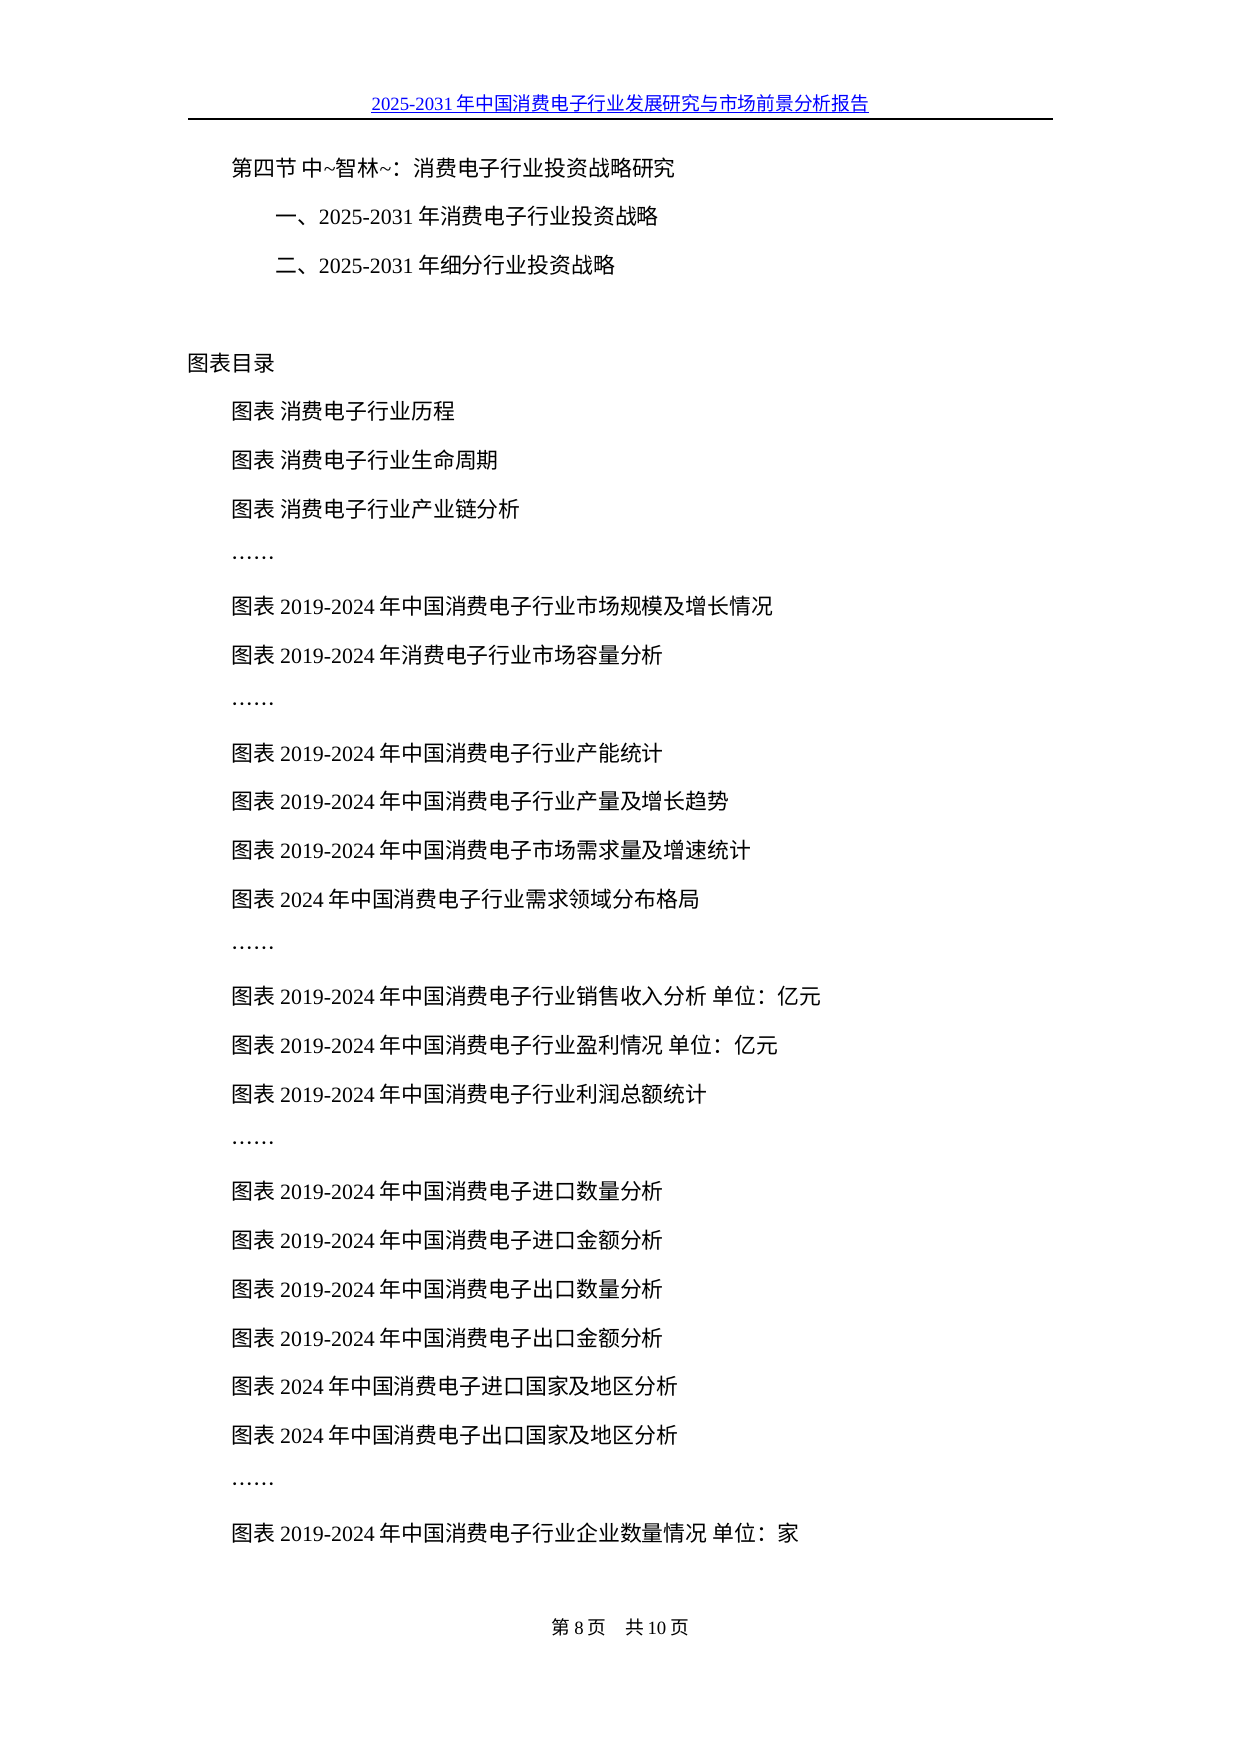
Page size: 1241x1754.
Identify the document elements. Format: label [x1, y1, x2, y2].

text [187, 150, 1053, 1548]
